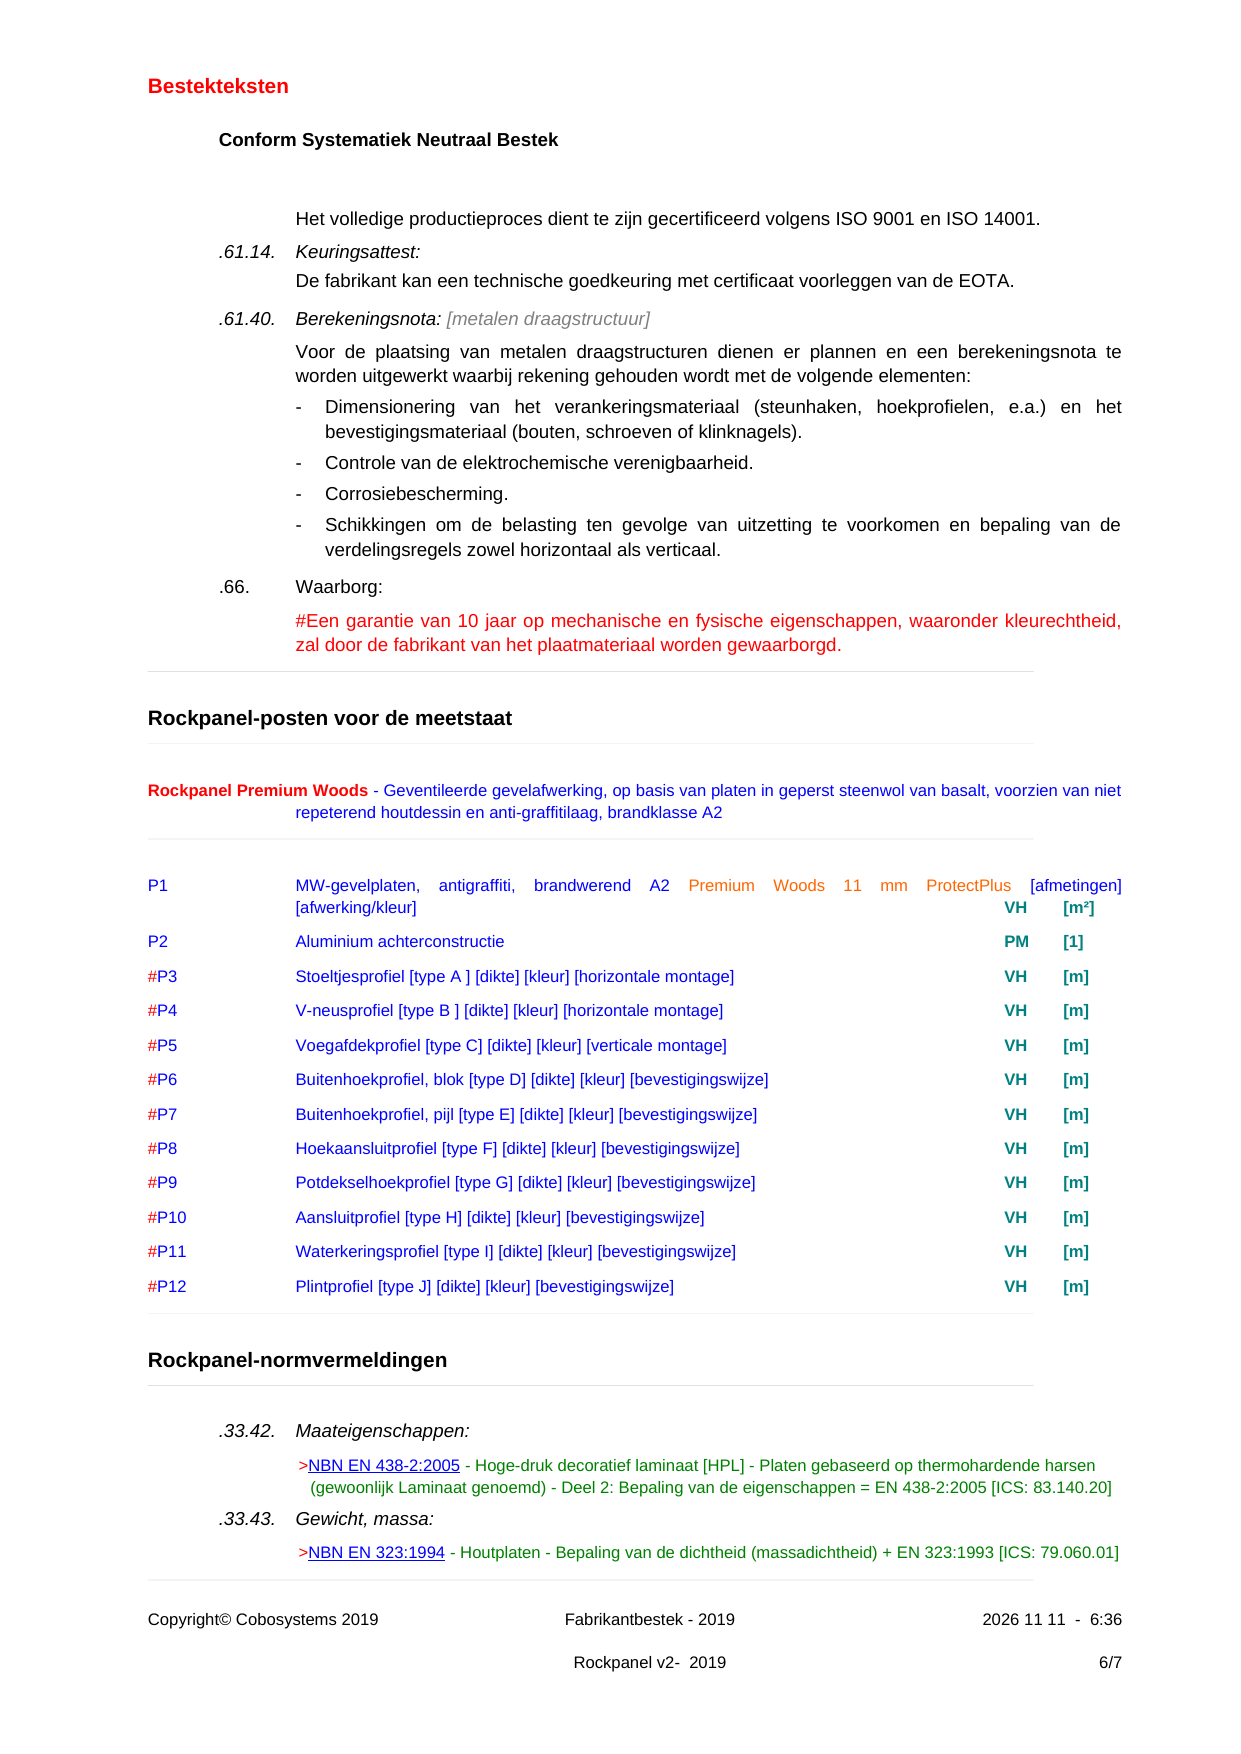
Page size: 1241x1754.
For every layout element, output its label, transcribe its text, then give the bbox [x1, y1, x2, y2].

subtitle P2 Aluminium achterconstructie PM [1] [148, 932, 1122, 951]
text #Een garantie van 10 jaar op mechanische en fysische eigenschappen, waaronder kleurechtheid, zal door de fabrikant van het plaatmateriaal worden gewaarborgd. [295, 609, 1122, 656]
text - Dimensionering van het verankeringsmateriaal (steunhaken, hoekprofielen, e.a.) en het bevestigingsmateriaal (bouten, schroeven of klinknagels). [295, 396, 1122, 443]
text De fabrikant kan een technische goedkeuring met certificaat voorleggen van de EOTA. [295, 270, 1122, 292]
subtitle #P4 V-neusprofiel [type B ] [dikte] [kleur] [horizontale montage] VH [m] [148, 1001, 1122, 1020]
subtitle .61.14. Keuringsattest: [218, 241, 1122, 263]
text Rockpanel Premium Woods - Geventileerde gevelafwerking, op basis van platen in geperst steenwol van basalt, voorzien van niet repeterend houtdessin en anti-graffitilaag, brandklasse A2 [148, 780, 1122, 822]
subtitle #P7 Buitenhoekprofiel, pijl [type E] [dikte] [kleur] [bevestigingswijze] VH [m] [148, 1104, 1122, 1123]
subtitle #P12 Plintprofiel [type J] [dikte] [kleur] [bevestigingswijze] VH [m] [148, 1277, 1122, 1296]
subtitle #P8 Hoekaansluitprofiel [type F] [dikte] [kleur] [bevestigingswijze] VH [m] [148, 1139, 1122, 1158]
text - Corrosiebescherming. [295, 483, 1122, 505]
text Voor de plaatsing van metalen draagstructuren dienen er plannen en een berekeningsnota te worden uitgewerkt waarbij rekening gehouden wordt met de volgende elementen: [295, 340, 1122, 387]
text >NBN EN 438-2:2005 - Hoge-druk decoratief laminaat [HPL] - Platen gebaseerd op thermohardende harsen (gewoonlijk Laminaat genoemd) - Deel 2: Bepaling van de eigenschappen = EN 438-2:2005 [ICS: 83.140.20] [298, 1455, 1122, 1497]
text - Controle van de elektrochemische verenigbaarheid. [295, 452, 1122, 474]
text - Schikkingen om de belasting ten gevolge van uitzetting te voorkomen en bepaling van de verdelingsregels zowel horizontaal als verticaal. [295, 514, 1122, 561]
text >NBN EN 323:1994 - Houtplaten - Bepaling van de dichtheid (massadichtheid) + EN 323:1993 [ICS: 79.060.01] [298, 1543, 1122, 1562]
subtitle #P11 Waterkeringsprofiel [type I] [dikte] [kleur] [bevestigingswijze] VH [m] [148, 1242, 1122, 1261]
subtitle #P10 Aansluitprofiel [type H] [dikte] [kleur] [bevestigingswijze] VH [m] [148, 1208, 1122, 1227]
subtitle .33.42. Maateigenschappen: [218, 1420, 1122, 1442]
subtitle #P3 Stoeltjesprofiel [type A ] [dikte] [kleur] [horizontale montage] VH [m] [148, 966, 1122, 986]
subtitle #P6 Buitenhoekprofiel, blok [type D] [dikte] [kleur] [bevestigingswijze] VH [m] [148, 1070, 1122, 1089]
subtitle #P5 Voegafdekprofiel [type C] [dikte] [kleur] [verticale montage] VH [m] [148, 1035, 1122, 1054]
subtitle .61.40. Berekeningsnota: [metalen draagstructuur] [218, 307, 1122, 329]
subtitle Rockpanel-posten voor de meetstaat [148, 706, 1122, 730]
subtitle Rockpanel-normvermeldingen [148, 1348, 1122, 1372]
text Het volledige productieproces dient te zijn gecertificeerd volgens ISO 9001 en ISO 14001. [295, 208, 1122, 229]
subtitle #P9 Potdekselhoekprofiel [type G] [dikte] [kleur] [bevestigingswijze] VH [m] [148, 1173, 1122, 1192]
subtitle .66. Waarborg: [218, 576, 1122, 598]
subtitle P1 MW-gevelplaten, antigraffiti, brandwerend A2 Premium Woods 11 mm ProtectPlus [afmetingen] [afwerking/kleur] VH [m²] [148, 876, 1122, 917]
subtitle .33.43. Gewicht, massa: [218, 1508, 1122, 1529]
